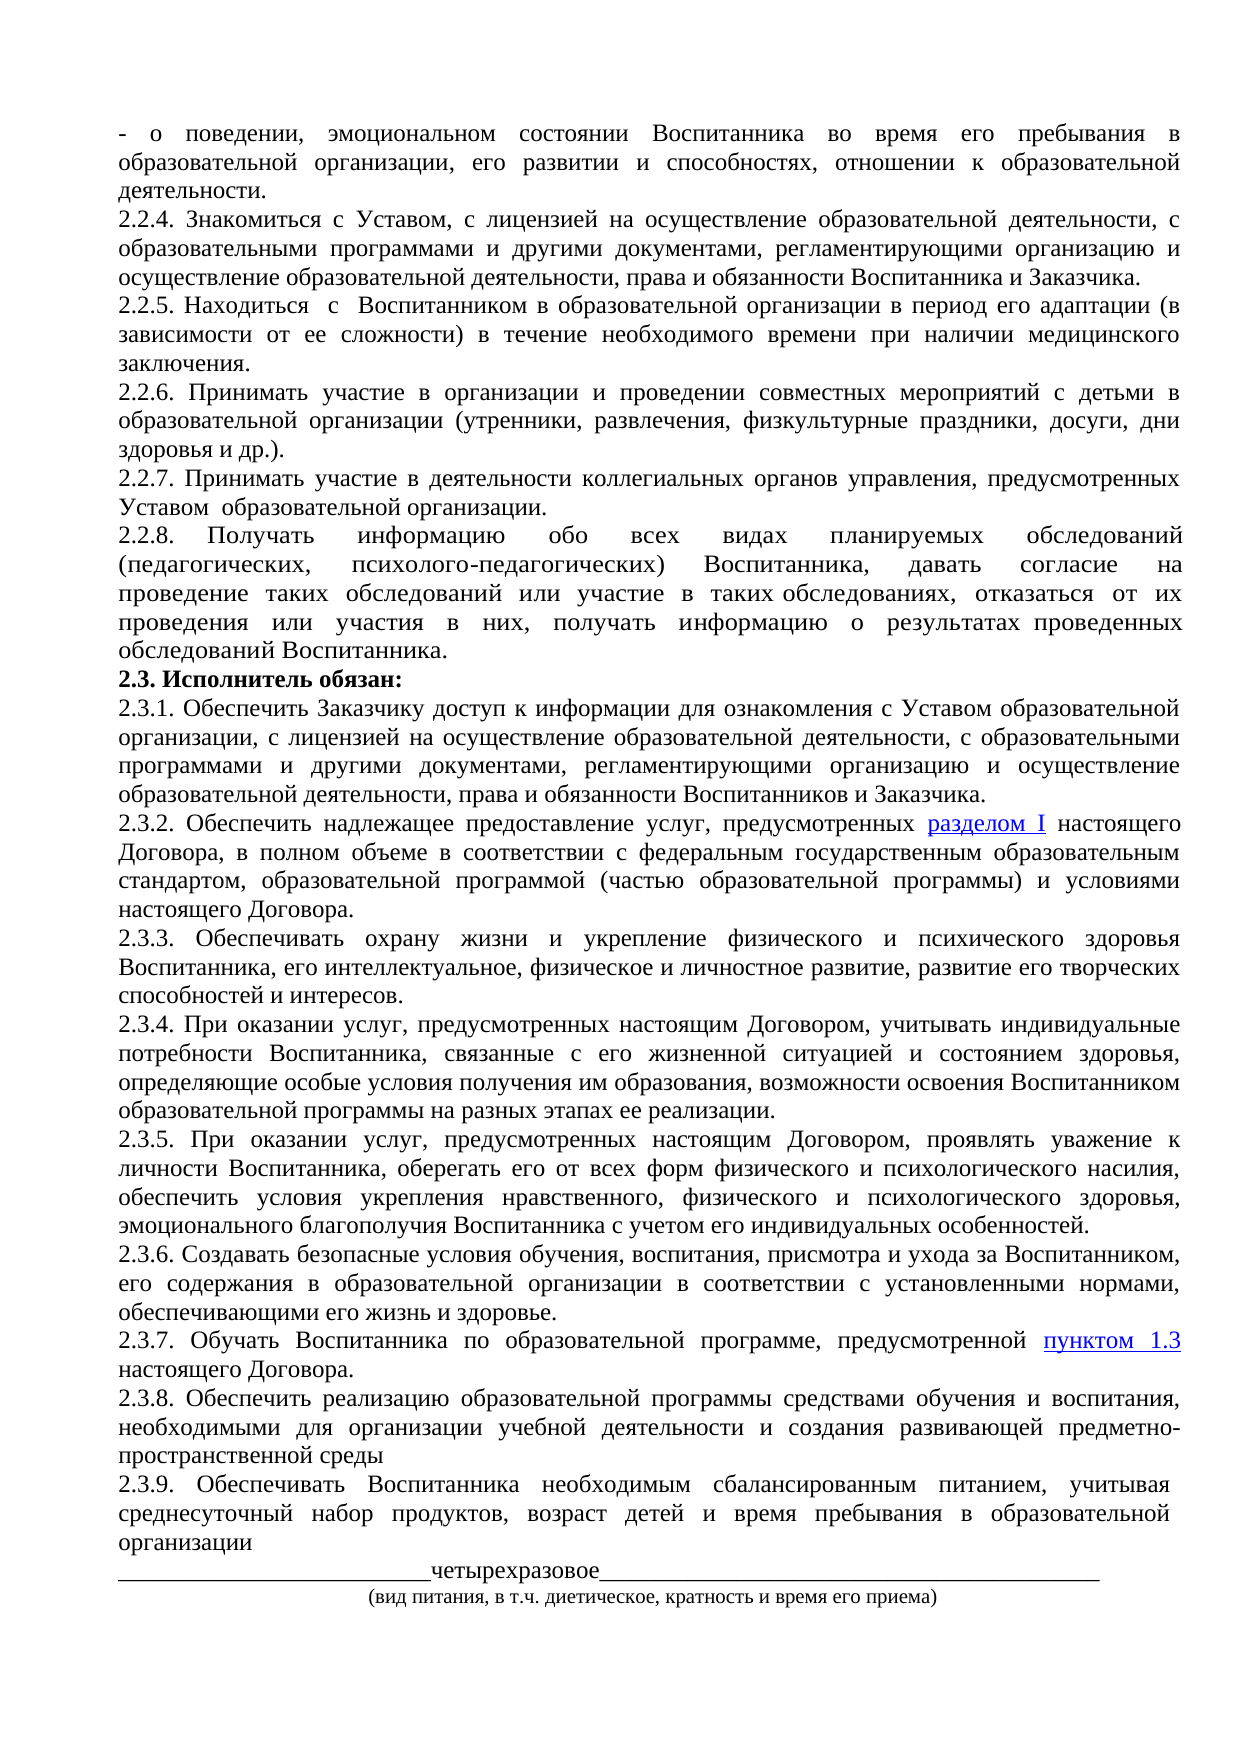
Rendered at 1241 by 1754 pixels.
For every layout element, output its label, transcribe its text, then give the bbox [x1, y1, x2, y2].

text 2.2.8. Получать информацию обо всех видах планируемых обследований (педагогических, психолого-педагогических) Воспитанника, давать согласие на проведение таких обследований или участие в таких обследованиях, отказаться от их проведения или участия в них, получать информацию о результатах проведенных обследований Воспитанника. [118, 521, 1183, 664]
text 2.3.1. Обеспечить Заказчику доступ к информации для ознакомления с Уставом образовательной организации, с лицензией на осуществление образовательной деятельности, с образовательными программами и другими документами, регламентирующими организацию и осуществление образовательной деятельности, права и обязанности Воспитанников и Заказчика. [118, 693, 1181, 808]
text 2.3.5. При оказании услуг, предусмотренных настоящим Договором, проявлять уважение к личности Воспитанника, оберегать его от всех форм физического и психологического насилия, обеспечить условия укрепления нравственного, физического и психологического здоровья, эмоционального благополучия Воспитанника с учетом его индивидуальных особенностей. [118, 1124, 1181, 1239]
text 2.3.3. Обеспечивать охрану жизни и укрепление физического и психического здоровья Воспитанника, его интеллектуальное, физическое и личностное развитие, развитие его творческих способностей и интересов. [118, 923, 1181, 1009]
text 2.3.8. Обеспечить реализацию образовательной программы средствами обучения и воспитания, необходимыми для организации учебной деятельности и создания развивающей предметно-пространственной среды [118, 1383, 1181, 1469]
text 2.2.4. Знакомиться с Уставом, с лицензией на осуществление образовательной деятельности, с образовательными программами и другими документами, регламентирующими организацию и осуществление образовательной деятельности, права и обязанности Воспитанника и Заказчика. [118, 204, 1181, 291]
text 2.3.9. Обеспечивать Воспитанника необходимым сбалансированным питанием, учитывая среднесуточный набор продуктов, возраст детей и время пребывания в образовательной организации _________________________четырехразовое________________________________________ [118, 1469, 1171, 1584]
text 2.3.2. Обеспечить надлежащее предоставление услуг, предусмотренных разделом I настоящего Договора, в полном объеме в соответствии с федеральным государственным образовательным стандартом, образовательной программой (частью образовательной программы) и условиями настоящего Договора. [118, 808, 1181, 923]
text 2.2.7. Принимать участие в деятельности коллегиальных органов управления, предусмотренных Уставом образовательной организации. [118, 463, 1181, 521]
text 2.2.5. Находиться с Воспитанником в образовательной организации в период его адаптации (в зависимости от ее сложности) в течение необходимого времени при наличии медицинского заключения. [118, 291, 1181, 377]
text - о поведении, эмоциональном состоянии Воспитанника во время его пребывания в образовательной организации, его развитии и способностях, отношении к образовательной деятельности. [118, 118, 1181, 204]
text 2.2.6. Принимать участие в организации и проведении совместных мероприятий с детьми в образовательной организации (утренники, развлечения, физкультурные праздники, досуги, дни здоровья и др.). [118, 377, 1181, 463]
text 2.3. Исполнитель обязан: [118, 664, 1181, 693]
text 2.3.7. Обучать Воспитанника по образовательной программе, предусмотренной пунктом 1.3 настоящего Договора. [118, 1326, 1181, 1383]
text (вид питания, в т.ч. диетическое, кратность и время его приема) [118, 1584, 1181, 1608]
text 2.3.6. Создавать безопасные условия обучения, воспитания, присмотра и ухода за Воспитанником, его содержания в образовательной организации в соответствии с установленными нормами, обеспечивающими его жизнь и здоровье. [118, 1239, 1181, 1326]
text 2.3.4. При оказании услуг, предусмотренных настоящим Договором, учитывать индивидуальные потребности Воспитанника, связанные с его жизненной ситуацией и состоянием здоровья, определяющие особые условия получения им образования, возможности освоения Воспитанником образовательной программы на разных этапах ее реализации. [118, 1009, 1181, 1124]
